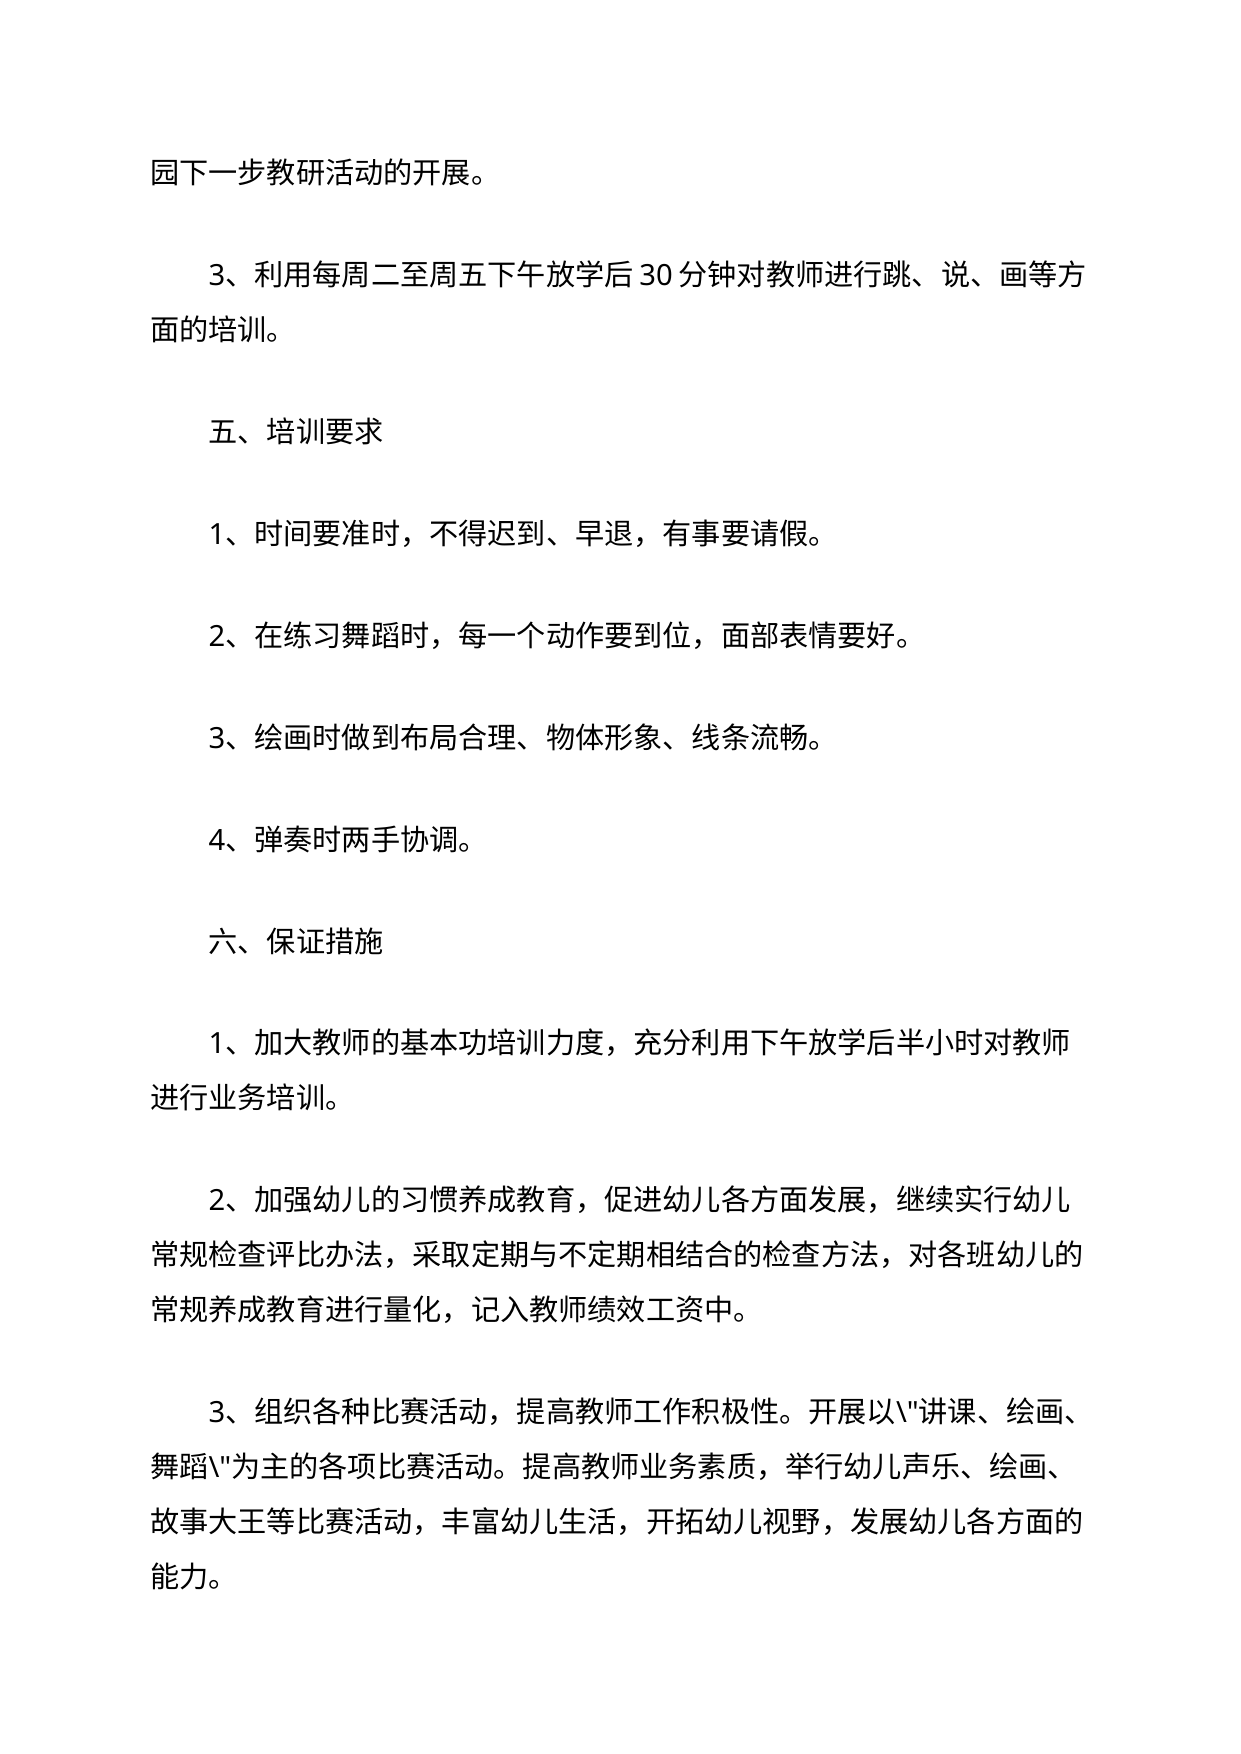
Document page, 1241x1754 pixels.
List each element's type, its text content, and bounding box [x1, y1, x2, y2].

text 2、加强幼儿的习惯养成教育，促进幼儿各方面发展，继续实行幼儿常规检查评比办法，采取定期与不定期相结合的检查方法，对各班幼儿的常规养成教育进行量化，记入教师绩效工资中。 [150, 1177, 1090, 1329]
text 3、组织各种比赛活动，提高教师工作积极性。开展以\"讲课、绘画、舞蹈\"为主的各项比赛活动。提高教师业务素质，举行幼儿声乐、绘画、故事大王等比赛活动，丰富幼儿生活，开拓幼儿视野，发展幼儿各方面的能力。 [150, 1388, 1090, 1596]
text 六、保证措施 [150, 918, 1090, 961]
text 3、绘画时做到布局合理、物体形象、线条流畅。 [150, 714, 1090, 757]
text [150, 150, 1090, 192]
text 4、弹奏时两手协调。 [150, 816, 1090, 859]
text 五、培训要求 [150, 408, 1090, 451]
text 1、时间要准时，不得迟到、早退，有事要请假。 [150, 510, 1090, 553]
text 2、在练习舞蹈时，每一个动作要到位，面部表情要好。 [150, 612, 1090, 655]
text 3、利用每周二至周五下午放学后30分钟对教师进行跳、说、画等方面的培训。 [150, 252, 1090, 349]
text 1、加大教师的基本功培训力度，充分利用下午放学后半小时对教师进行业务培训。 [150, 1020, 1090, 1117]
